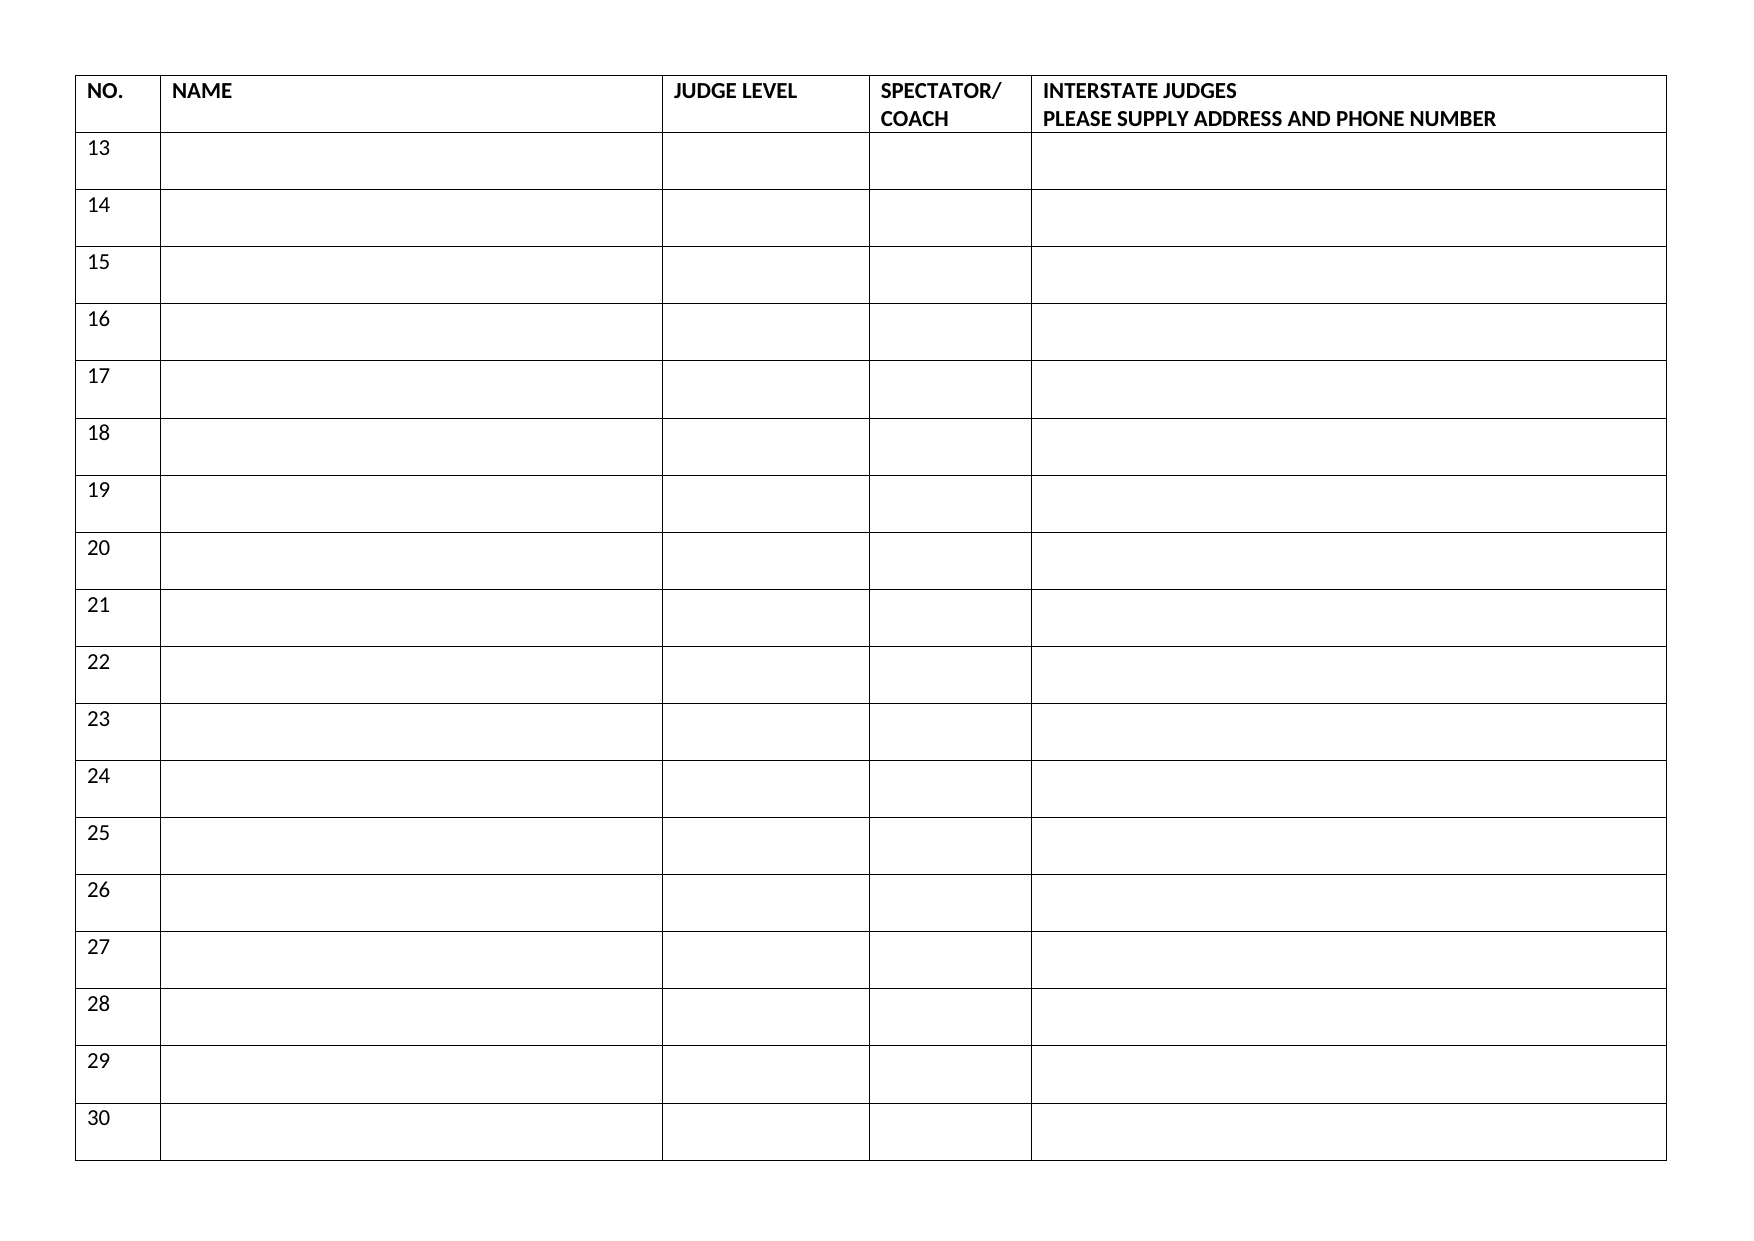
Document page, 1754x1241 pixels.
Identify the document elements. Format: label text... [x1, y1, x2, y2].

table_cell [663, 304, 869, 360]
table_cell [1032, 818, 1666, 874]
table_cell 30 [76, 1104, 160, 1159]
table_cell [161, 989, 662, 1045]
table_cell [161, 361, 662, 417]
table_cell 28 [76, 989, 160, 1045]
table_cell 24 [76, 761, 160, 817]
table_cell [663, 1046, 869, 1102]
table_cell 29 [76, 1046, 160, 1102]
table_cell [870, 419, 1031, 474]
table_cell SPECTATOR/ COACH [870, 76, 1031, 132]
table_cell [663, 419, 869, 474]
table_cell [161, 647, 662, 703]
table_cell [870, 704, 1031, 760]
table_cell [870, 989, 1031, 1045]
table_cell INTERSTATE JUDGES PLEASE SUPPLY ADDRESS AND PHONE NUMBER [1032, 76, 1666, 132]
table_cell [161, 476, 662, 532]
table_cell [663, 361, 869, 417]
table_cell [663, 875, 869, 931]
table_cell [870, 476, 1031, 532]
table_cell [161, 818, 662, 874]
table_cell [870, 1046, 1031, 1102]
table_cell [663, 533, 869, 589]
table_cell [161, 304, 662, 360]
table_cell [1032, 247, 1666, 303]
table_cell [161, 419, 662, 474]
table_cell [870, 304, 1031, 360]
table_cell 13 [76, 133, 160, 189]
table_cell [663, 133, 869, 189]
table_cell [870, 533, 1031, 589]
table_cell [1032, 761, 1666, 817]
table_cell [663, 989, 869, 1045]
table_cell 26 [76, 875, 160, 931]
table_cell [1032, 647, 1666, 703]
table_cell [1032, 190, 1666, 246]
table_cell 17 [76, 361, 160, 417]
table_cell [870, 361, 1031, 417]
table_cell [663, 704, 869, 760]
table_cell [870, 133, 1031, 189]
table_cell [1032, 590, 1666, 646]
table_cell [870, 818, 1031, 874]
table_cell [870, 1104, 1031, 1159]
table_cell [161, 133, 662, 189]
table_cell [870, 761, 1031, 817]
table_cell 25 [76, 818, 160, 874]
table_cell 20 [76, 533, 160, 589]
table_cell [161, 1104, 662, 1159]
table_cell [161, 1046, 662, 1102]
table_cell NO. [76, 76, 160, 132]
table_cell 22 [76, 647, 160, 703]
table_cell [663, 818, 869, 874]
table_cell [1032, 476, 1666, 532]
table_cell [663, 932, 869, 988]
table_cell [161, 932, 662, 988]
table_cell NAME [161, 76, 662, 132]
table_cell 21 [76, 590, 160, 646]
table_cell [870, 247, 1031, 303]
table_cell [870, 875, 1031, 931]
table_cell [663, 647, 869, 703]
table_cell JUDGE LEVEL [663, 76, 869, 132]
table_cell [1032, 932, 1666, 988]
table_cell [161, 761, 662, 817]
table_cell [1032, 989, 1666, 1045]
table_cell [1032, 1104, 1666, 1159]
table_cell 19 [76, 476, 160, 532]
table_cell [161, 590, 662, 646]
table_cell [1032, 133, 1666, 189]
table_cell 27 [76, 932, 160, 988]
table_cell [1032, 875, 1666, 931]
table_cell 18 [76, 419, 160, 474]
table_cell [1032, 704, 1666, 760]
table_cell [161, 875, 662, 931]
table_cell 16 [76, 304, 160, 360]
table_cell [1032, 533, 1666, 589]
table_cell 23 [76, 704, 160, 760]
table_cell [1032, 361, 1666, 417]
table_cell 14 [76, 190, 160, 246]
table_cell [1032, 419, 1666, 474]
table_cell [663, 1104, 869, 1159]
table_cell [1032, 1046, 1666, 1102]
table_cell [161, 247, 662, 303]
table_cell [161, 704, 662, 760]
table_cell [161, 190, 662, 246]
table_cell [870, 590, 1031, 646]
table_cell [870, 932, 1031, 988]
table_cell [663, 247, 869, 303]
table_cell [870, 647, 1031, 703]
table_cell [663, 190, 869, 246]
table_cell [663, 476, 869, 532]
table_cell [663, 761, 869, 817]
table_cell [870, 190, 1031, 246]
table_cell [161, 533, 662, 589]
table_cell [663, 590, 869, 646]
table_cell [1032, 304, 1666, 360]
table_cell 15 [76, 247, 160, 303]
